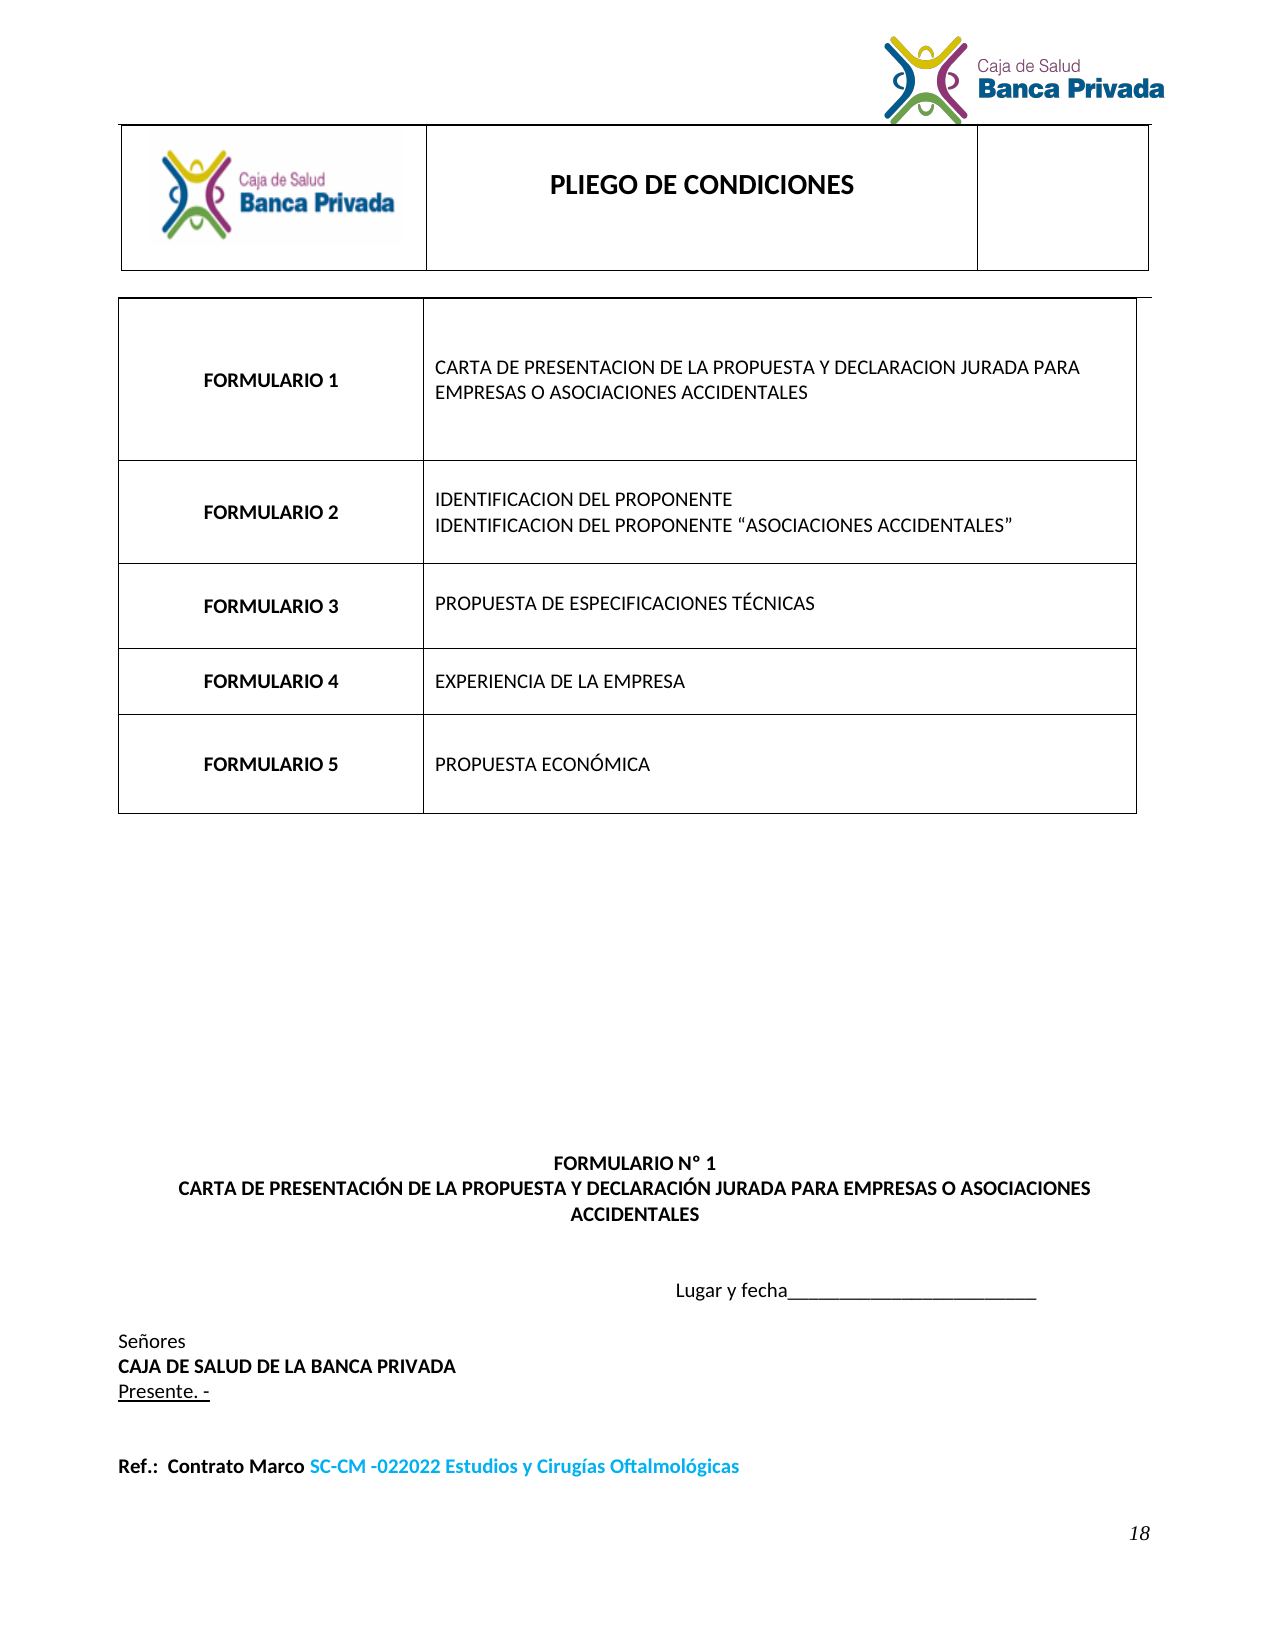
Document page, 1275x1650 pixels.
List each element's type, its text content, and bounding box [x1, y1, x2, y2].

table_cell FORMULARIO 5 [119, 715, 423, 813]
picture [873, 28, 1177, 135]
table_cell FORMULARIO 4 [119, 649, 423, 714]
picture [978, 126, 1148, 135]
picture [147, 126, 403, 245]
table_cell PROPUESTA ECONÓMICA [424, 715, 1136, 813]
text Ref.: Contrato Marco SC-CM -02022 [118, 1454, 1152, 1479]
table_cell IDENTIFICACION DEL PROPONENTE IDENTIFICACION DEL PROPONENTE “ASOCIACIONES ACCIDENTALES” [424, 461, 1136, 563]
text Presente. - [118, 1379, 1152, 1404]
text Señores [118, 1328, 1152, 1353]
text CAJA DE SALUD DE LA BANCA PRIVADA [118, 1353, 1152, 1379]
text FORMULARIO Nº 1 [118, 1150, 1152, 1175]
text CARTA DE PRESENTACIÓN DE LA PROPUESTA Y DECLARACIÓN JURADA PARA EMPRESAS O ASOCIACIONES ACCIDENTALES [118, 1175, 1152, 1226]
table_cell PROPUESTA DE ESPECIFICACIONES TÉCNICAS [424, 564, 1136, 648]
table_cell EXPERIENCIA DE LA EMPRESA [424, 649, 1136, 714]
table_cell CARTA DE PRESENTACION DE LA PROPUESTA Y DECLARACION JURADA PARA EMPRESAS O ASOCIACIONES ACCIDENTALES [424, 299, 1136, 460]
table_cell FORMULARIO 1 [119, 299, 423, 460]
text Lugar y fecha________________________ [118, 1277, 1152, 1302]
picture [873, 126, 977, 135]
table_cell FORMULARIO 2 [119, 461, 423, 563]
table_cell FORMULARIO 3 [119, 564, 423, 648]
